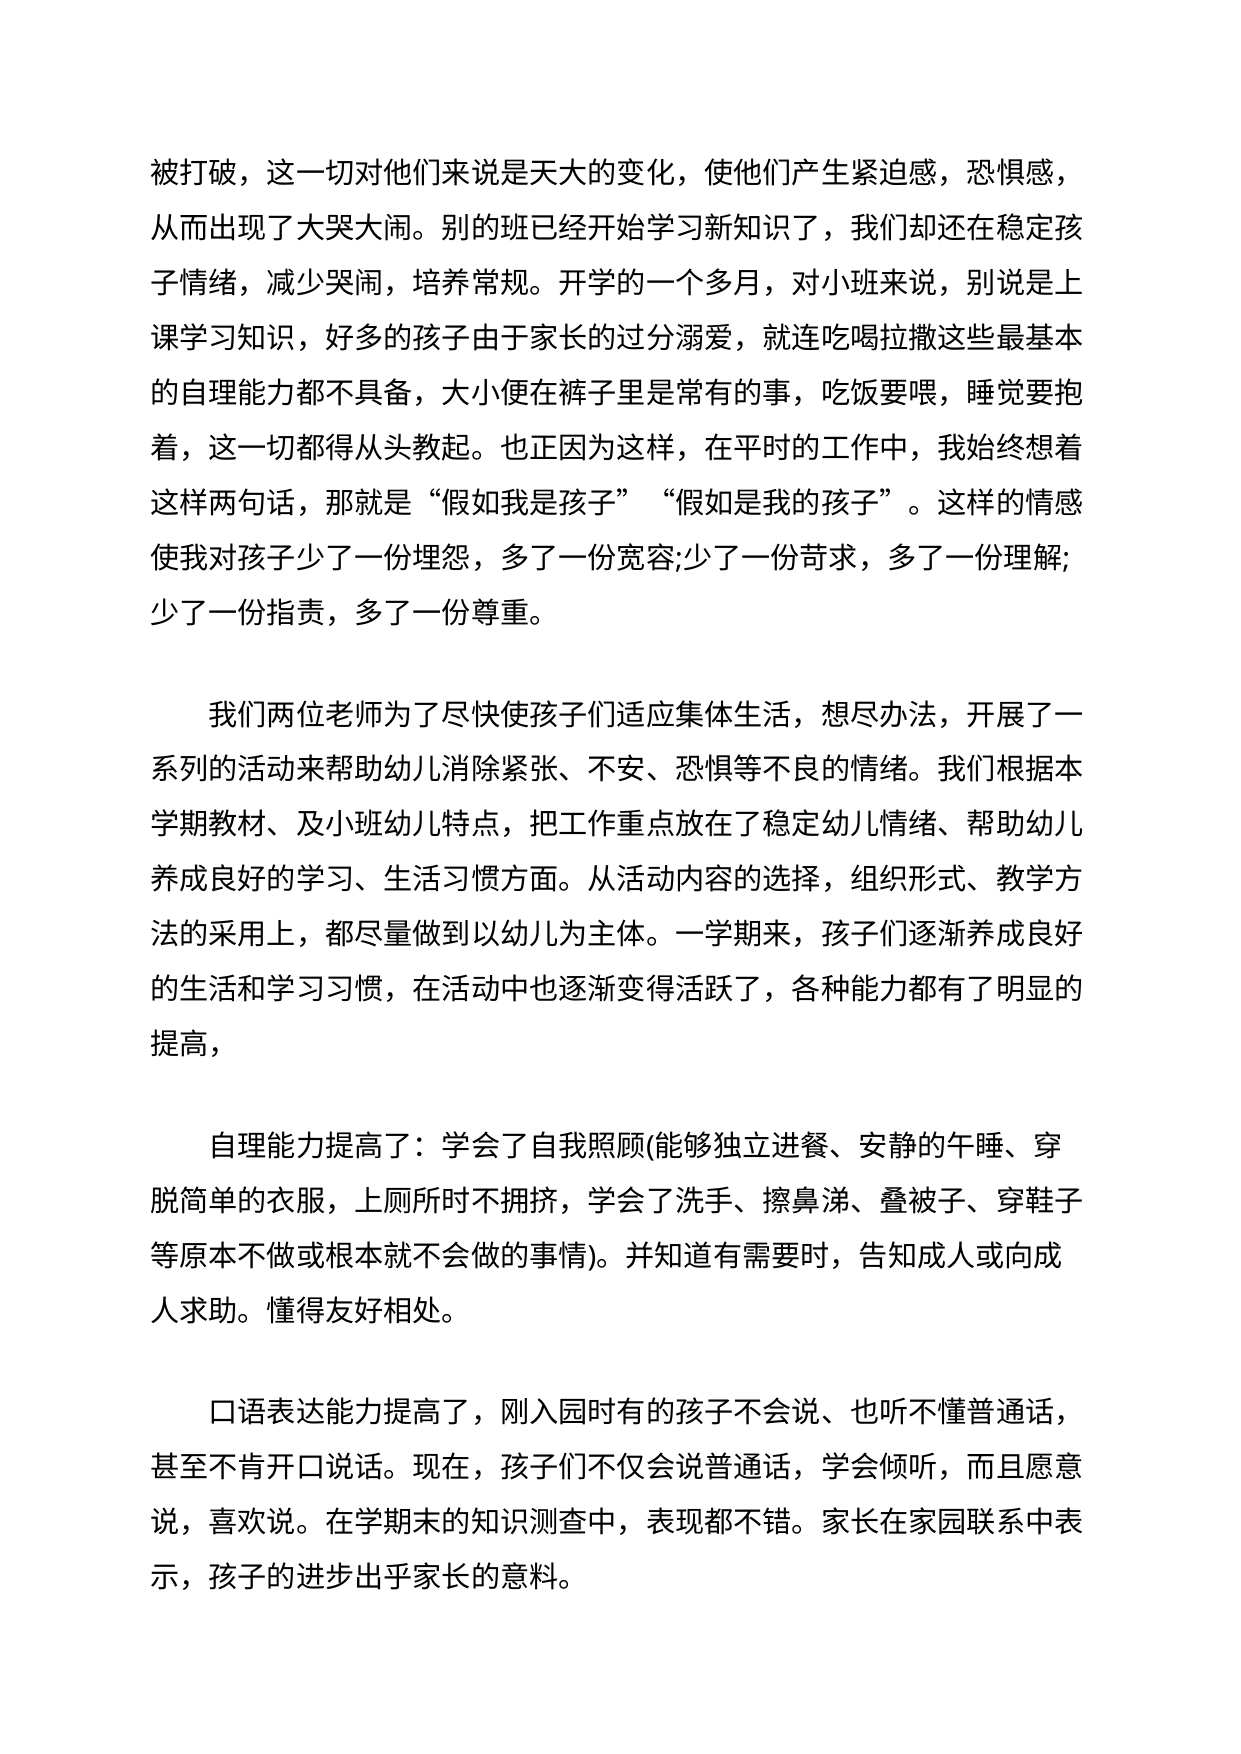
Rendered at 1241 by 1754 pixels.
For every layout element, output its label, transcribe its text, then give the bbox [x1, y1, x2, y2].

text 自理能力提高了：学会了自我照顾(能够独立进餐、安静的午睡、穿脱简单的衣服，上厕所时不拥挤，学会了洗手、擦鼻涕、叠被子、穿鞋子等原本不做或根本就不会做的事情)。并知道有需要时，告知成人或向成人求助。懂得友好相处。 [150, 1122, 1090, 1329]
text 我们两位老师为了尽快使孩子们适应集体生活，想尽办法，开展了一系列的活动来帮助幼儿消除紧张、不安、恐惧等不良的情绪。我们根据本学期教材、及小班幼儿特点，把工作重点放在了稳定幼儿情绪、帮助幼儿养成良好的学习、生活习惯方面。从活动内容的选择，组织形式、教学方法的采用上，都尽量做到以幼儿为主体。一学期来，孩子们逐渐养成良好的生活和学习习惯，在活动中也逐渐变得活跃了，各种能力都有了明显的提高， [150, 691, 1090, 1063]
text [150, 150, 1090, 632]
text 口语表达能力提高了，刚入园时有的孩子不会说、也听不懂普通话，甚至不肯开口说话。现在，孩子们不仅会说普通话，学会倾听，而且愿意说，喜欢说。在学期末的知识测查中，表现都不错。家长在家园联系中表示，孩子的进步出乎家长的意料。 [150, 1389, 1090, 1596]
